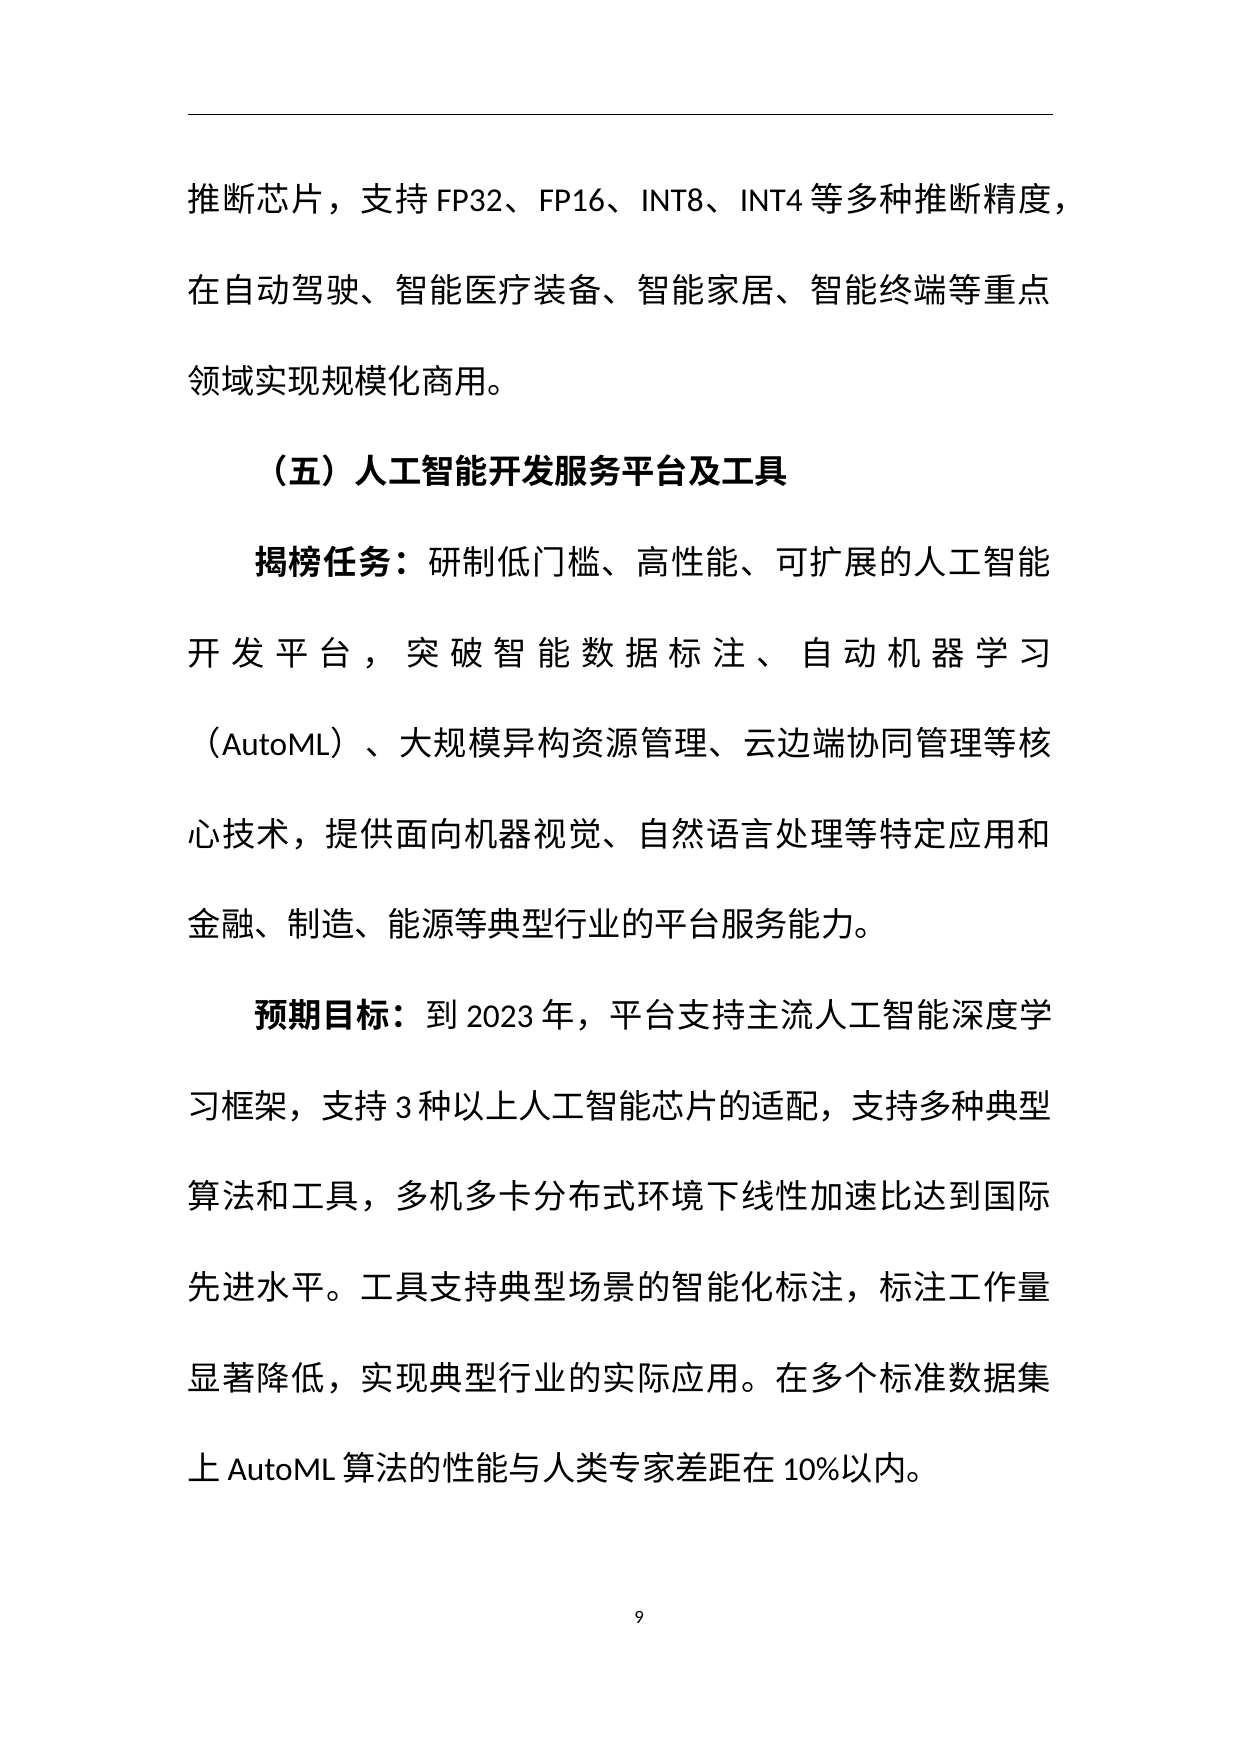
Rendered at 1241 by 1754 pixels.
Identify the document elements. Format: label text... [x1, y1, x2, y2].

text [187, 152, 1053, 424]
text 揭榜任务：研制低门槛、高性能、可扩展的人工智能开发平台，突破智能数据标注、自动机器学习（AutoML）、大规模异构资源管理、云边端协同管理等核心技术，提供面向机器视觉、自然语言处理等特定应用和金融、制造、能源等典型行业的平台服务能力。 [187, 514, 1053, 968]
text 预期目标：到2023年，平台支持主流人工智能深度学习框架，支持3种以上人工智能芯片的适配，支持多种典型算法和工具，多机多卡分布式环境下线性加速比达到国际先进水平。工具支持典型场景的智能化标注，标注工作量显著降低，实现典型行业的实际应用。在多个标准数据集上AutoML算法的性能与人类专家差距在10%以内。 [187, 968, 1053, 1511]
text （五）人工智能开发服务平台及工具 [187, 424, 1053, 514]
